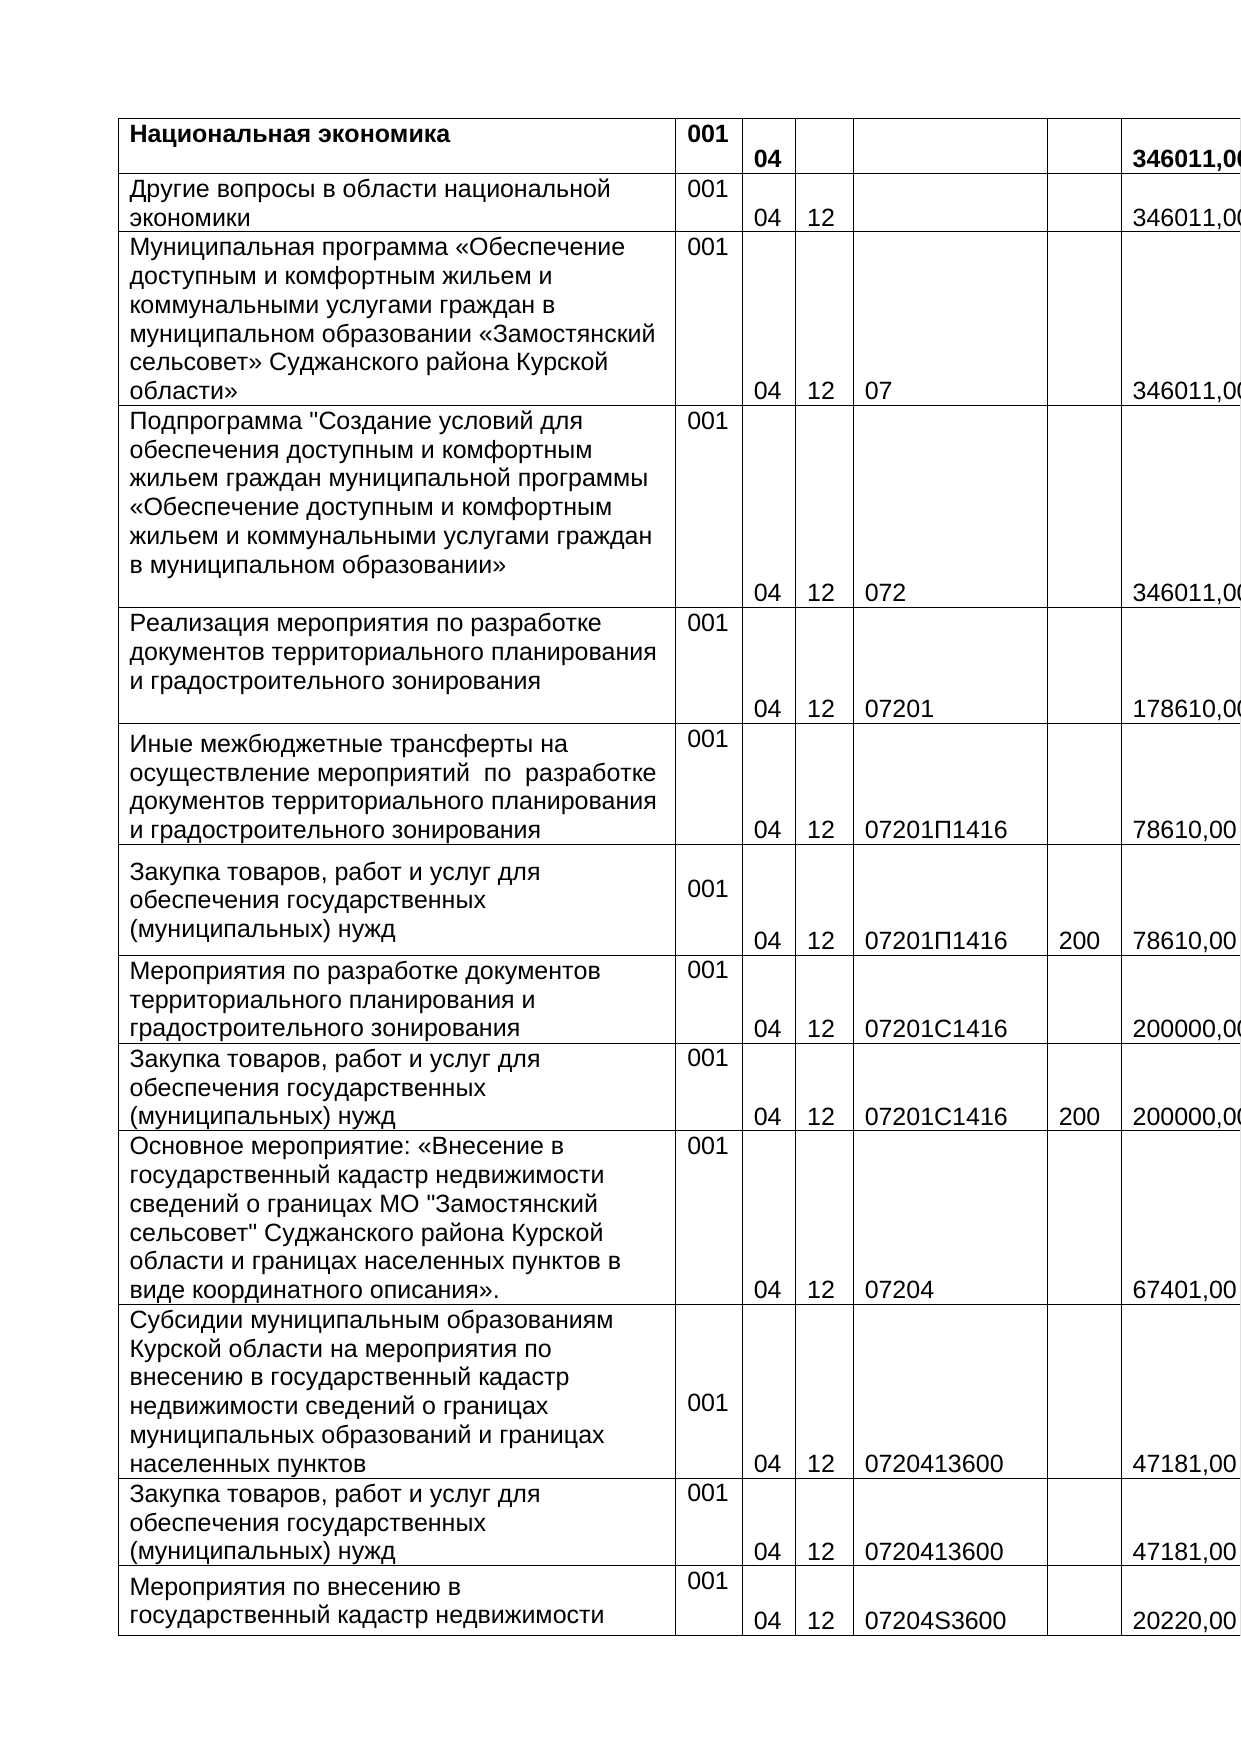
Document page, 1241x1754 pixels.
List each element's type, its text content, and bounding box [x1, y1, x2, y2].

table_cell 12 [796, 608, 853, 723]
table_cell 04 [743, 174, 795, 231]
table_cell 07201С1416 [854, 1044, 1047, 1130]
table_cell 001 [676, 1131, 742, 1304]
table_cell Муниципальная программа «Обеспечение доступным и комфортным жильем и коммунальными услугами граждан в муниципальном образовании «Замостянский сельсовет» Суджанского района Курской области» [119, 232, 675, 405]
table_cell 200000,00 [1122, 956, 1240, 1042]
table_cell 04 [743, 608, 795, 723]
table_cell 07204S3600 [854, 1566, 1047, 1635]
table_cell [1048, 724, 1121, 844]
table_cell 04 [743, 1044, 795, 1130]
table_cell 200000,00 [1122, 1044, 1240, 1130]
table_cell Закупка товаров, работ и услуг для обеспечения государственных (муниципальных) нужд [119, 1044, 675, 1130]
table_cell Мероприятия по разработке документов территориального планирования и градостроительного зонирования [119, 956, 675, 1042]
table_cell 12 [796, 174, 853, 231]
table_cell 07201 [854, 608, 1047, 723]
table_cell 001 [676, 119, 742, 173]
table_cell 04 [743, 1131, 795, 1304]
table_cell Подпрограмма "Создание условий для обеспечения доступным и комфортным жильем граждан муниципальной программы «Обеспечение доступным и комфортным жильем и коммунальными услугами граждан в муниципальном образовании» [119, 406, 675, 607]
table_cell 0720413600 [854, 1305, 1047, 1477]
table_cell 04 [743, 119, 795, 173]
table_cell 07 [854, 232, 1047, 405]
table_cell Реализация мероприятия по разработке документов территориального планирования и градостроительного зонирования [119, 608, 675, 723]
table_cell 12 [796, 1305, 853, 1477]
table_cell 04 [743, 406, 795, 607]
table_cell 001 [676, 1305, 742, 1477]
table_cell [1048, 119, 1121, 173]
table_cell [1048, 1479, 1121, 1565]
table_cell [1048, 956, 1121, 1042]
table_cell [1048, 232, 1121, 405]
table_cell 200 [1048, 845, 1121, 954]
table_cell [1048, 1566, 1121, 1635]
table_cell 07204 [854, 1131, 1047, 1304]
table_cell 001 [676, 1566, 742, 1635]
table_cell [1048, 1131, 1121, 1304]
table_cell 07201П1416 [854, 845, 1047, 954]
table_cell [796, 119, 853, 173]
table_cell 78610,00 [1122, 724, 1240, 844]
table_cell 04 [743, 1479, 795, 1565]
table_cell 07201С1416 [854, 956, 1047, 1042]
table_cell 001 [676, 406, 742, 607]
table_cell 04 [743, 956, 795, 1042]
table_cell 47181,00 [1122, 1305, 1240, 1477]
table_cell 346011,00 [1122, 174, 1240, 231]
table_cell 78610,00 [1122, 845, 1240, 954]
table_cell 12 [796, 1044, 853, 1130]
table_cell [119, 1566, 675, 1635]
table_cell 12 [796, 1131, 853, 1304]
table_cell 20220,00 [1122, 1566, 1240, 1635]
table_cell 001 [676, 1479, 742, 1565]
table_cell 12 [796, 232, 853, 405]
table_cell [1048, 174, 1121, 231]
table_cell 001 [676, 956, 742, 1042]
table_cell [854, 119, 1047, 173]
table_cell 001 [676, 724, 742, 844]
table_cell Закупка товаров, работ и услуг для обеспечения государственных (муниципальных) нужд [119, 845, 675, 954]
table_cell 04 [743, 845, 795, 954]
table_cell 04 [743, 1305, 795, 1477]
table_cell 47181,00 [1122, 1479, 1240, 1565]
table_cell 67401,00 [1122, 1131, 1240, 1304]
table_cell [1048, 608, 1121, 723]
table_cell 07201П1416 [854, 724, 1047, 844]
table_cell 346011,00 [1122, 232, 1240, 405]
table_cell Национальная экономика [119, 119, 675, 173]
table_cell 12 [796, 1566, 853, 1635]
table_cell 001 [676, 845, 742, 954]
table_cell 12 [796, 1479, 853, 1565]
table_cell Другие вопросы в области национальной экономики [119, 174, 675, 231]
table_cell 072 [854, 406, 1047, 607]
table_cell [1048, 406, 1121, 607]
table_cell [854, 174, 1047, 231]
table_cell Субсидии муниципальным образованиям Курской области на мероприятия по внесению в государственный кадастр недвижимости сведений о границах муниципальных образований и границах населенных пунктов [119, 1305, 675, 1477]
table_cell 12 [796, 724, 853, 844]
table_cell 04 [743, 232, 795, 405]
table_cell 001 [676, 174, 742, 231]
table_cell 12 [796, 956, 853, 1042]
table_cell 178610,00 [1122, 608, 1240, 723]
table_cell Закупка товаров, работ и услуг для обеспечения государственных (муниципальных) нужд [119, 1479, 675, 1565]
table_cell 0720413600 [854, 1479, 1047, 1565]
table_cell 346011,00 [1122, 119, 1240, 173]
table_cell 04 [743, 1566, 795, 1635]
table_cell 001 [676, 232, 742, 405]
table_cell 001 [676, 608, 742, 723]
table_cell Основное мероприятие: «Внесение в государственный кадастр недвижимости сведений о границах МО "Замостянский сельсовет" Суджанского района Курской области и границах населенных пунктов в виде координатного описания». [119, 1131, 675, 1304]
table_cell 12 [796, 406, 853, 607]
table_cell Иные межбюджетные трансферты на осуществление мероприятий по разработке документов территориального планирования и градостроительного зонирования [119, 724, 675, 844]
table_cell [1048, 1305, 1121, 1477]
table_cell 04 [743, 724, 795, 844]
table_cell 12 [796, 845, 853, 954]
table_cell 001 [676, 1044, 742, 1130]
table_cell 346011,00 [1122, 406, 1240, 607]
table_cell 200 [1048, 1044, 1121, 1130]
